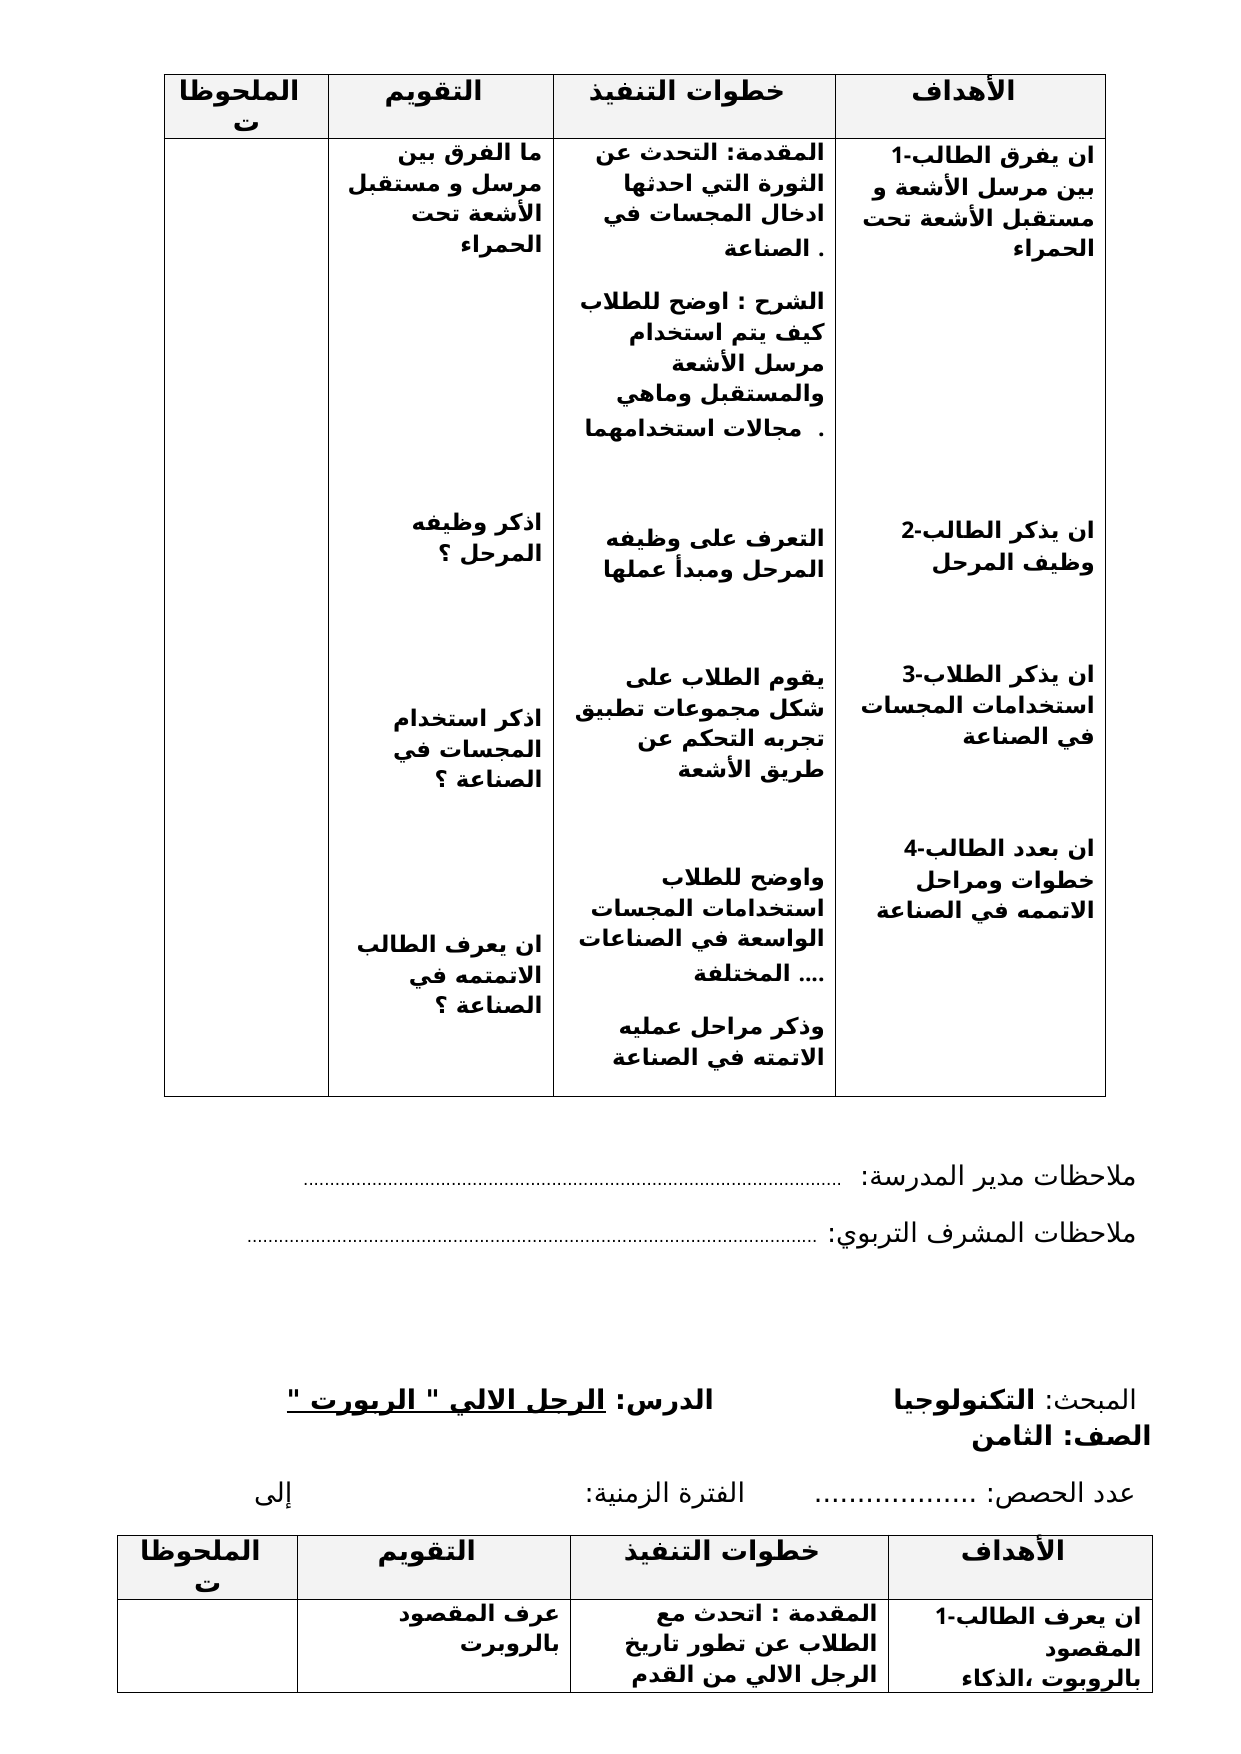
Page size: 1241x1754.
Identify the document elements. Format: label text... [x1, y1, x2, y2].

text ملاحظات المشرف التربوي: ............................................................................................................ [118, 1217, 1152, 1248]
table_cell ما الفرق بين مرسل و مستقبل الأشعة تحت الحمراء اذكر وظيفه المرحل ؟ اذكر استخدام المجسات في الصناعة ؟ ان يعرف الطالب الاتمتمه في الصناعة ؟ [329, 139, 553, 1096]
text عدد الحصص: ................... الفترة الزمنية: إلى [118, 1477, 1152, 1509]
table_header الأهداف [889, 1536, 1152, 1599]
text المبحث: التكنولوجيا الدرس: الرجل الالي " الربورت " الصف: الثامن [118, 1384, 1152, 1452]
text ملاحظات مدير المدرسة: ...................................................................................................... [118, 1160, 1152, 1191]
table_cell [571, 1600, 888, 1692]
table_cell [165, 139, 328, 1096]
table_cell [118, 1600, 297, 1692]
table_header الملحوظات [118, 1536, 297, 1599]
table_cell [298, 1600, 570, 1692]
table_header خطوات التنفيذ [554, 75, 835, 138]
table_header التقويم [298, 1536, 570, 1599]
table_cell المقدمة: التحدث عن الثورة التي احدثها ادخال المجسات في الصناعة . الشرح : اوضح للطلاب كيف يتم استخدام مرسل الأشعة والمستقبل وماهي مجالات استخدامهما . التعرف على وظيفه المرحل ومبدأ عملها يقوم الطلاب على شكل مجموعات تطبيق تجربه التحكم عن طريق الأشعة واوضح للطلاب استخدامات المجسات الواسعة في الصناعات المختلفة .... وذكر مراحل عمليه الاتمته في الصناعة [554, 139, 835, 1096]
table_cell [889, 1600, 1152, 1692]
table_cell 1-ان يفرق الطالب بين مرسل الأشعة و مستقبل الأشعة تحت الحمراء 2-ان يذكر الطالب وظيف المرحل 3-ان يذكر الطلاب استخدامات المجسات في الصناعة 4-ان بعدد الطالب خطوات ومراحل الاتممه في الصناعة [836, 139, 1105, 1096]
table_header التقويم [329, 75, 553, 138]
table_header الملحوظات [165, 75, 328, 138]
table_header خطوات التنفيذ [571, 1536, 888, 1599]
table_header الأهداف [836, 75, 1105, 138]
